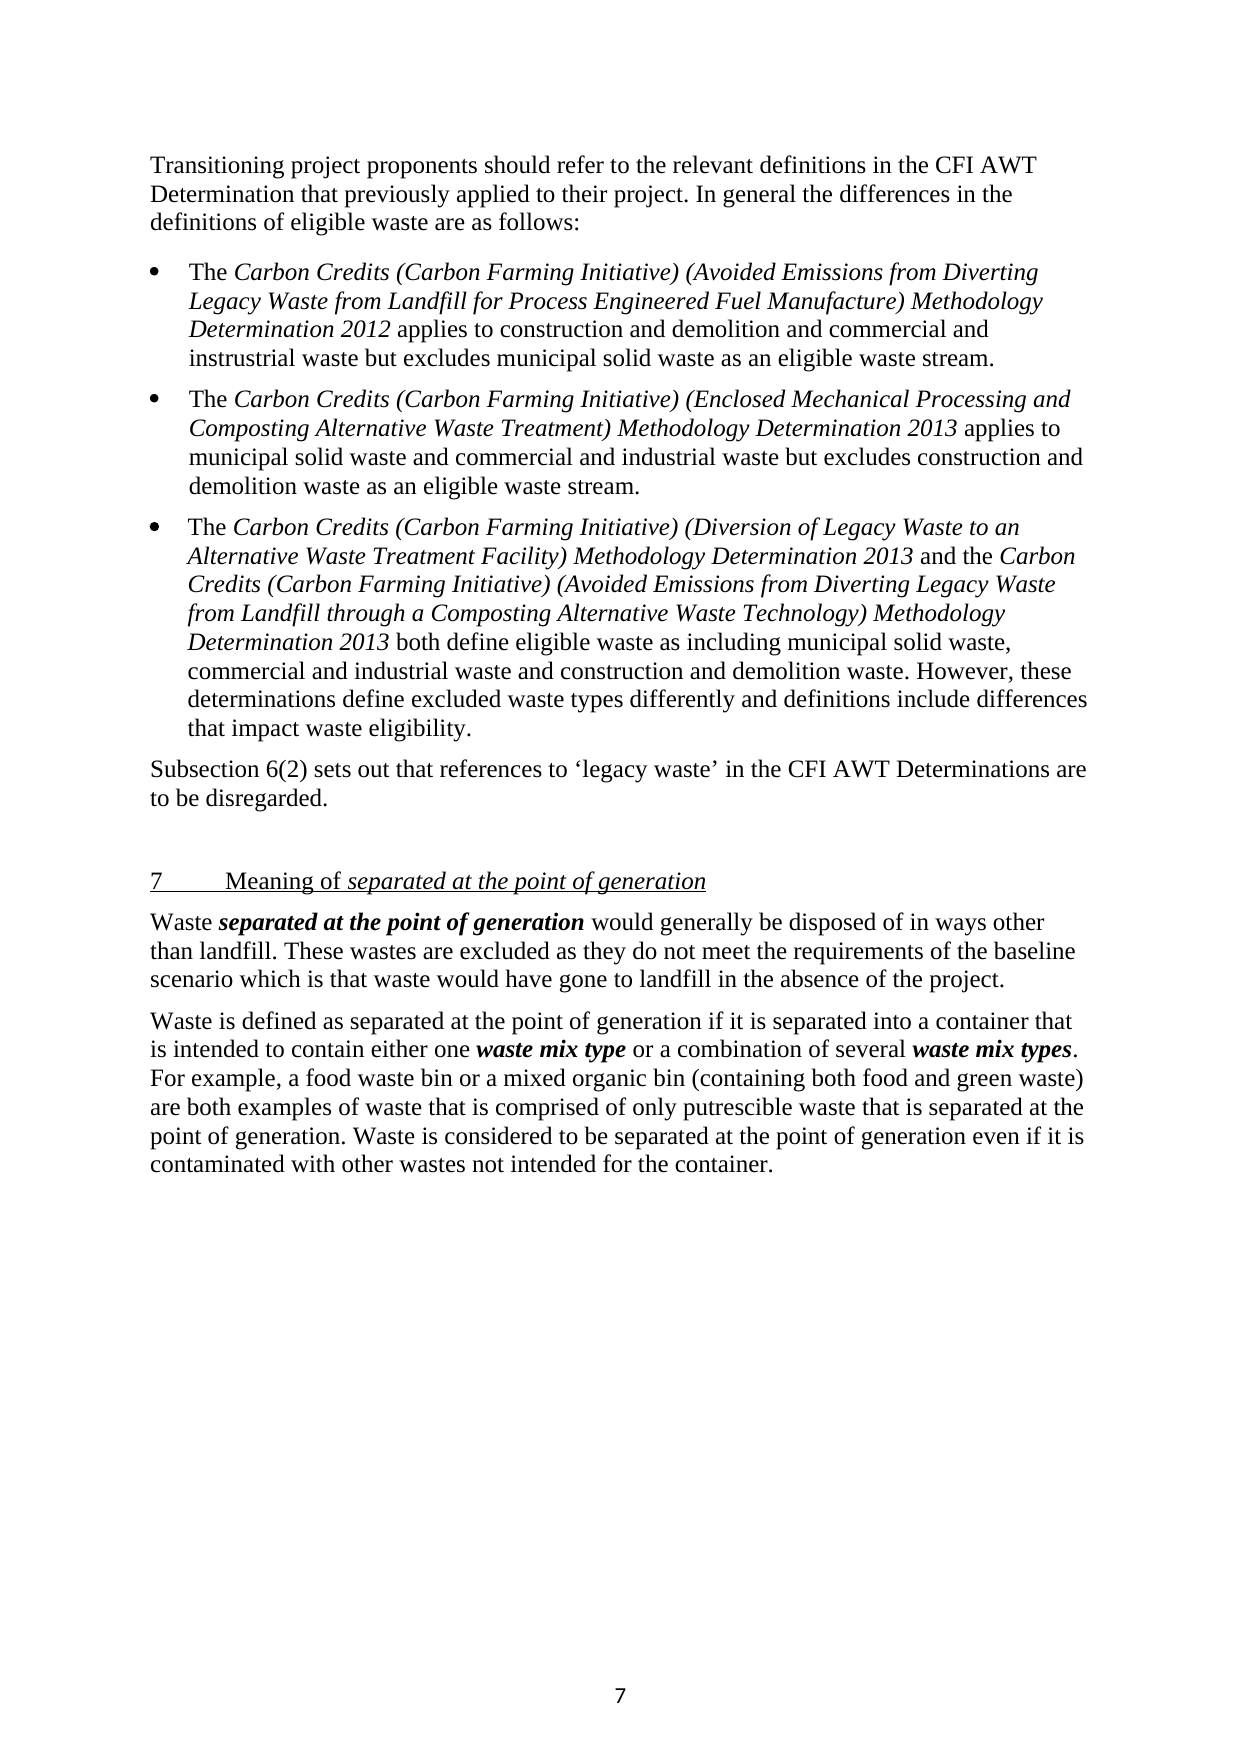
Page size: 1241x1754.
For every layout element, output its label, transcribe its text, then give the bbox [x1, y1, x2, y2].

text Subsection 6(2) sets out that references to ‘legacy waste’ in the CFI AWT Determinations are to be disregarded. [150, 754, 1090, 812]
list The Carbon Credits (Carbon Farming Initiative) (Enclosed Mechanical Processing and Composting Alternative Waste Treatment) Methodology Determination 2013 applies to municipal solid waste and commercial and industrial waste but excludes construction and demolition waste as an eligible waste stream. [150, 384, 1090, 499]
text Waste separated at the point of generation would generally be disposed of in ways other than landfill. These wastes are excluded as they do not meet the requirements of the baseline scenario which is that waste would have gone to landfill in the absence of the project. [150, 907, 1090, 993]
list The Carbon Credits (Carbon Farming Initiative) (Avoided Emissions from Diverting Legacy Waste from Landfill for Process Engineered Fuel Manufacture) Methodology Determination 2012 applies to construction and demolition and commercial and instrustrial waste but excludes municipal solid waste as an eligible waste stream. [150, 257, 1090, 372]
text Waste is defined as separated at the point of generation if it is separated into a container that is intended to contain either one waste mix type or a combination of several waste mix types. For example, a food waste bin or a mixed organic bin (containing both food and green waste) are both examples of waste that is comprised of only putrescible waste that is separated at the point of generation. Waste is considered to be separated at the point of generation even if it is contaminated with other wastes not intended for the container. [150, 1006, 1090, 1178]
list The Carbon Credits (Carbon Farming Initiative) (Diversion of Legacy Waste to an Alternative Waste Treatment Facility) Methodology Determination 2013 and the Carbon Credits (Carbon Farming Initiative) (Avoided Emissions from Diverting Legacy Waste from Landfill through a Composting Alternative Waste Technology) Methodology Determination 2013 both define eligible waste as including municipal solid waste, commercial and industrial waste and construction and demolition waste. However, these determinations define excluded waste types differently and definitions include differences that impact waste eligibility. [150, 512, 1090, 742]
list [150, 150, 1090, 236]
text 7 Meaning of separated at the point of generation [150, 866, 1090, 894]
